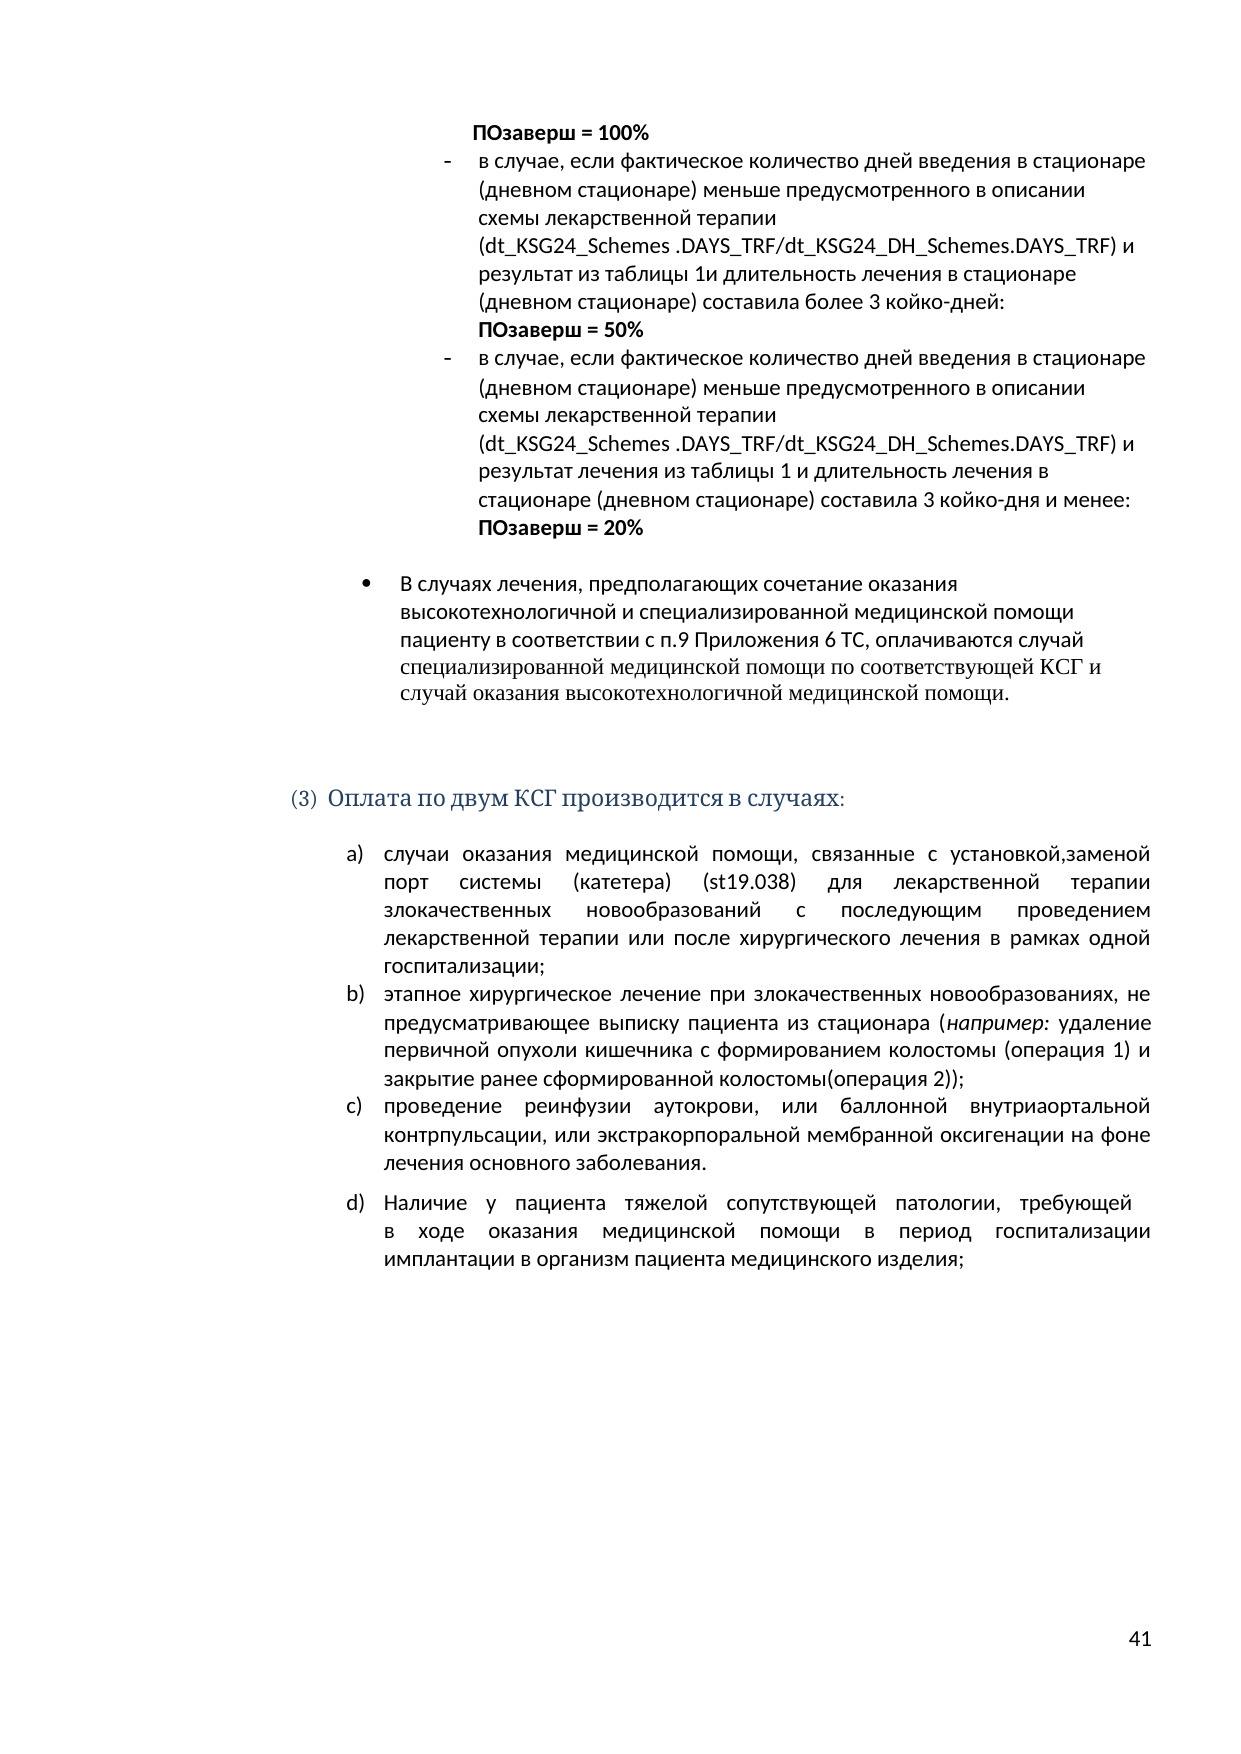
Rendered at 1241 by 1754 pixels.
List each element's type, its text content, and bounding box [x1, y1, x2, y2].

list ПОзаверш = 50% [478, 315, 1152, 343]
list этапное хирургическое лечение при злокачественных новообразованиях, не предусматривающее выписку пациента из стационара (например: удаление первичной опухоли кишечника с формированием колостомы (операция 1) и закрытие ранее сформированной колостомы(операция 2)); [346, 979, 1152, 1092]
list в случае, если фактическое количество дней введения в стационаре (дневном стационаре) меньше предусмотренного в описании схемы лекарственной терапии (dt_KSG24_Schemes .DAYS_TRF/dt_KSG24_DH_Schemes.DAYS_TRF) и результат лечения из таблицы 1 и длительность лечения в стационаре (дневном стационаре) составила 3 койко-дня и менее: [441, 343, 1152, 513]
list ПОзаверш = 20% [478, 513, 1152, 541]
list случаи оказания медицинской помощи, связанные с установкой,заменой порт системы (катетера) (st19.038) для лекарственной терапии злокачественных новообразований с последующим проведением лекарственной терапии или после хирургического лечения в рамках одной госпитализации; [346, 839, 1152, 979]
list в случае, если фактическое количество дней введения в стационаре (дневном стационаре) меньше предусмотренного в описании схемы лекарственной терапии (dt_KSG24_Schemes .DAYS_TRF/dt_KSG24_DH_Schemes.DAYS_TRF) и результат из таблицы 1и длительность лечения в стационаре (дневном стационаре) составила более 3 койко-дней: [441, 146, 1152, 315]
list проведение реинфузии аутокрови, или баллонной внутриаортальной контрпульсации, или экстракорпоральной мембранной оксигенации на фоне лечения основного заболевания. [346, 1092, 1152, 1176]
list ПОзаверш = 100% [400, 118, 1152, 146]
list Наличие у пациента тяжелой сопутствующей патологии, требующей в ходе оказания медицинской помощи в период госпитализации имплантации в организм пациента медицинского изделия; [346, 1188, 1152, 1272]
list В случаях лечения, предполагающих сочетание оказания высокотехнологичной и специализированной медицинской помощи пациенту в соответствии с п.9 Приложения 6 ТС, оплачиваются случай специализированной медицинской помощи по соответствующей КСГ и случай оказания высокотехнологичной медицинской помощи. [362, 569, 1152, 706]
list Оплата по двум КСГ производится в случаях: [290, 789, 1152, 810]
